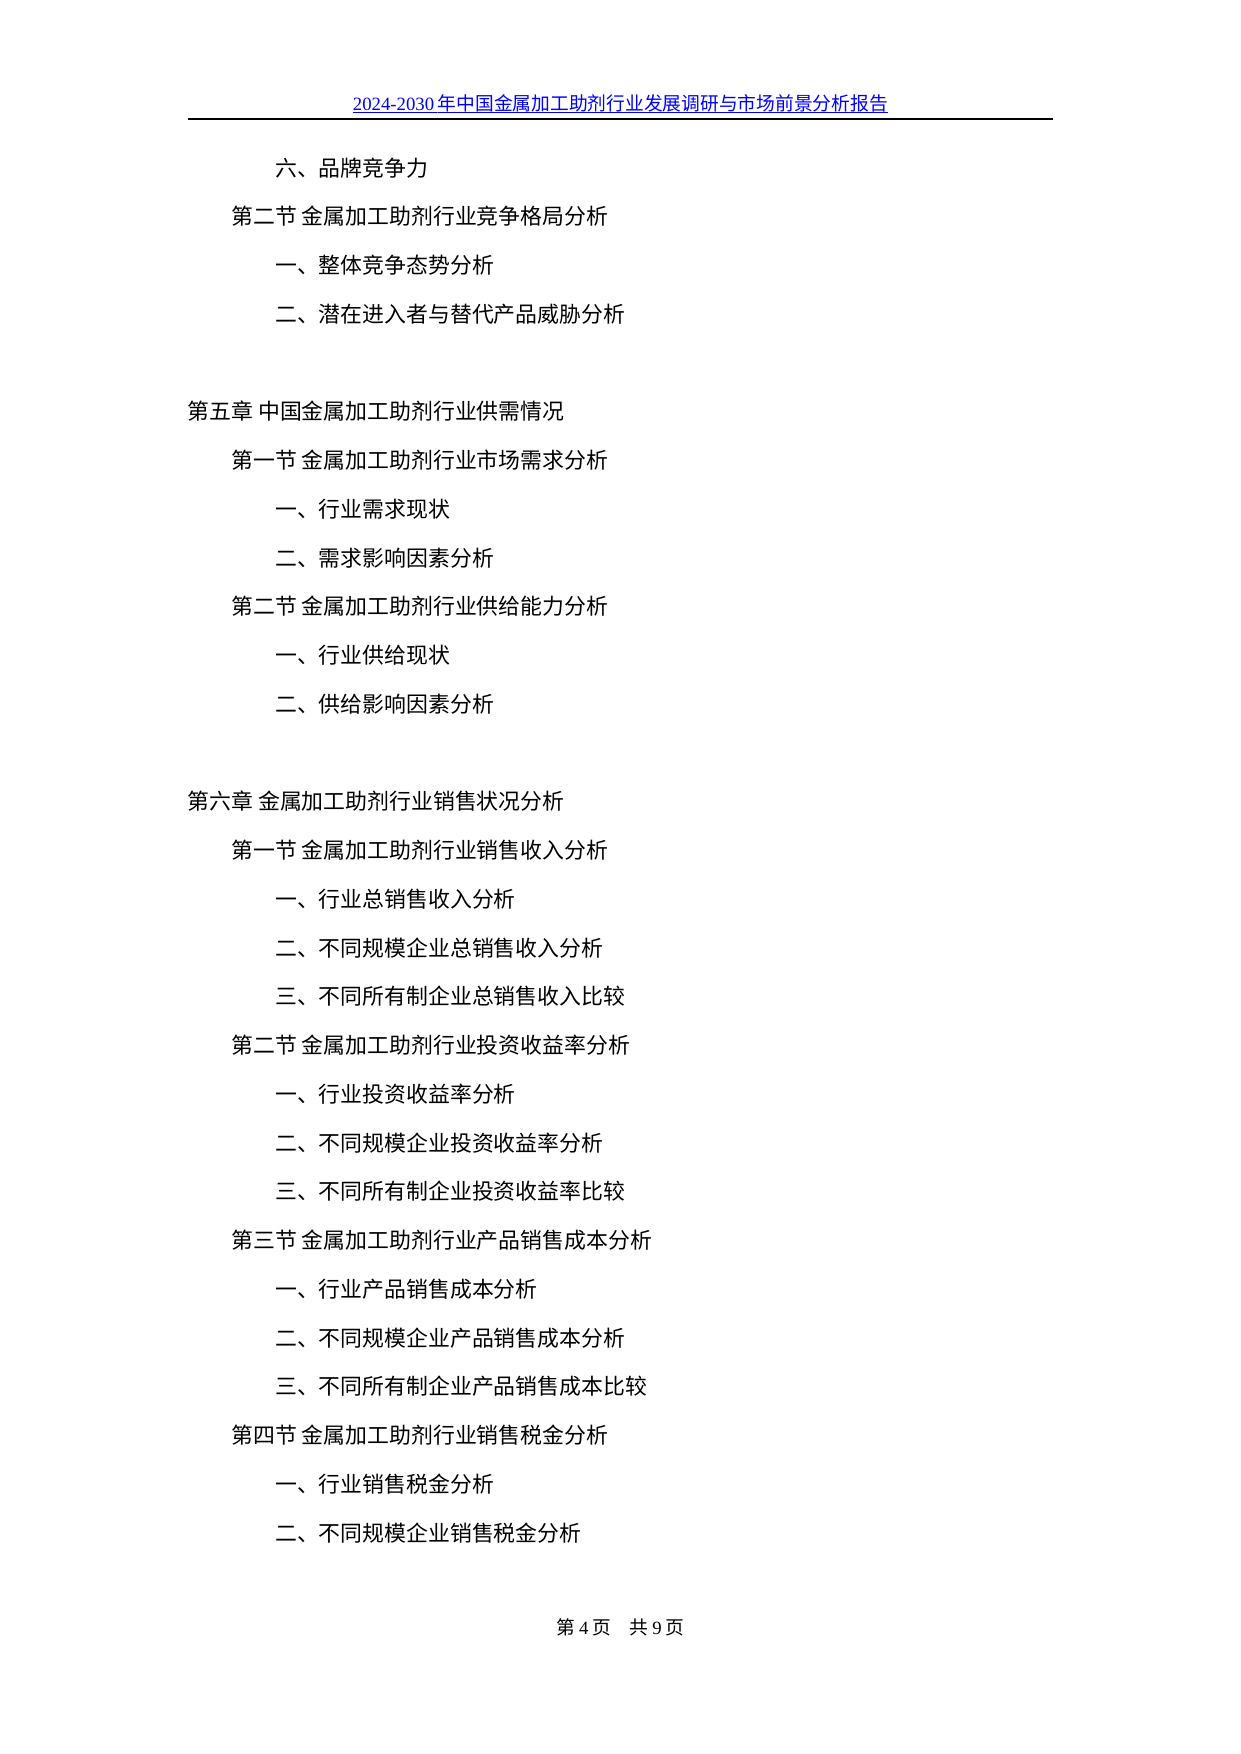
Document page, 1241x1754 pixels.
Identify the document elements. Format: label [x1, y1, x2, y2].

text [187, 150, 1053, 1548]
